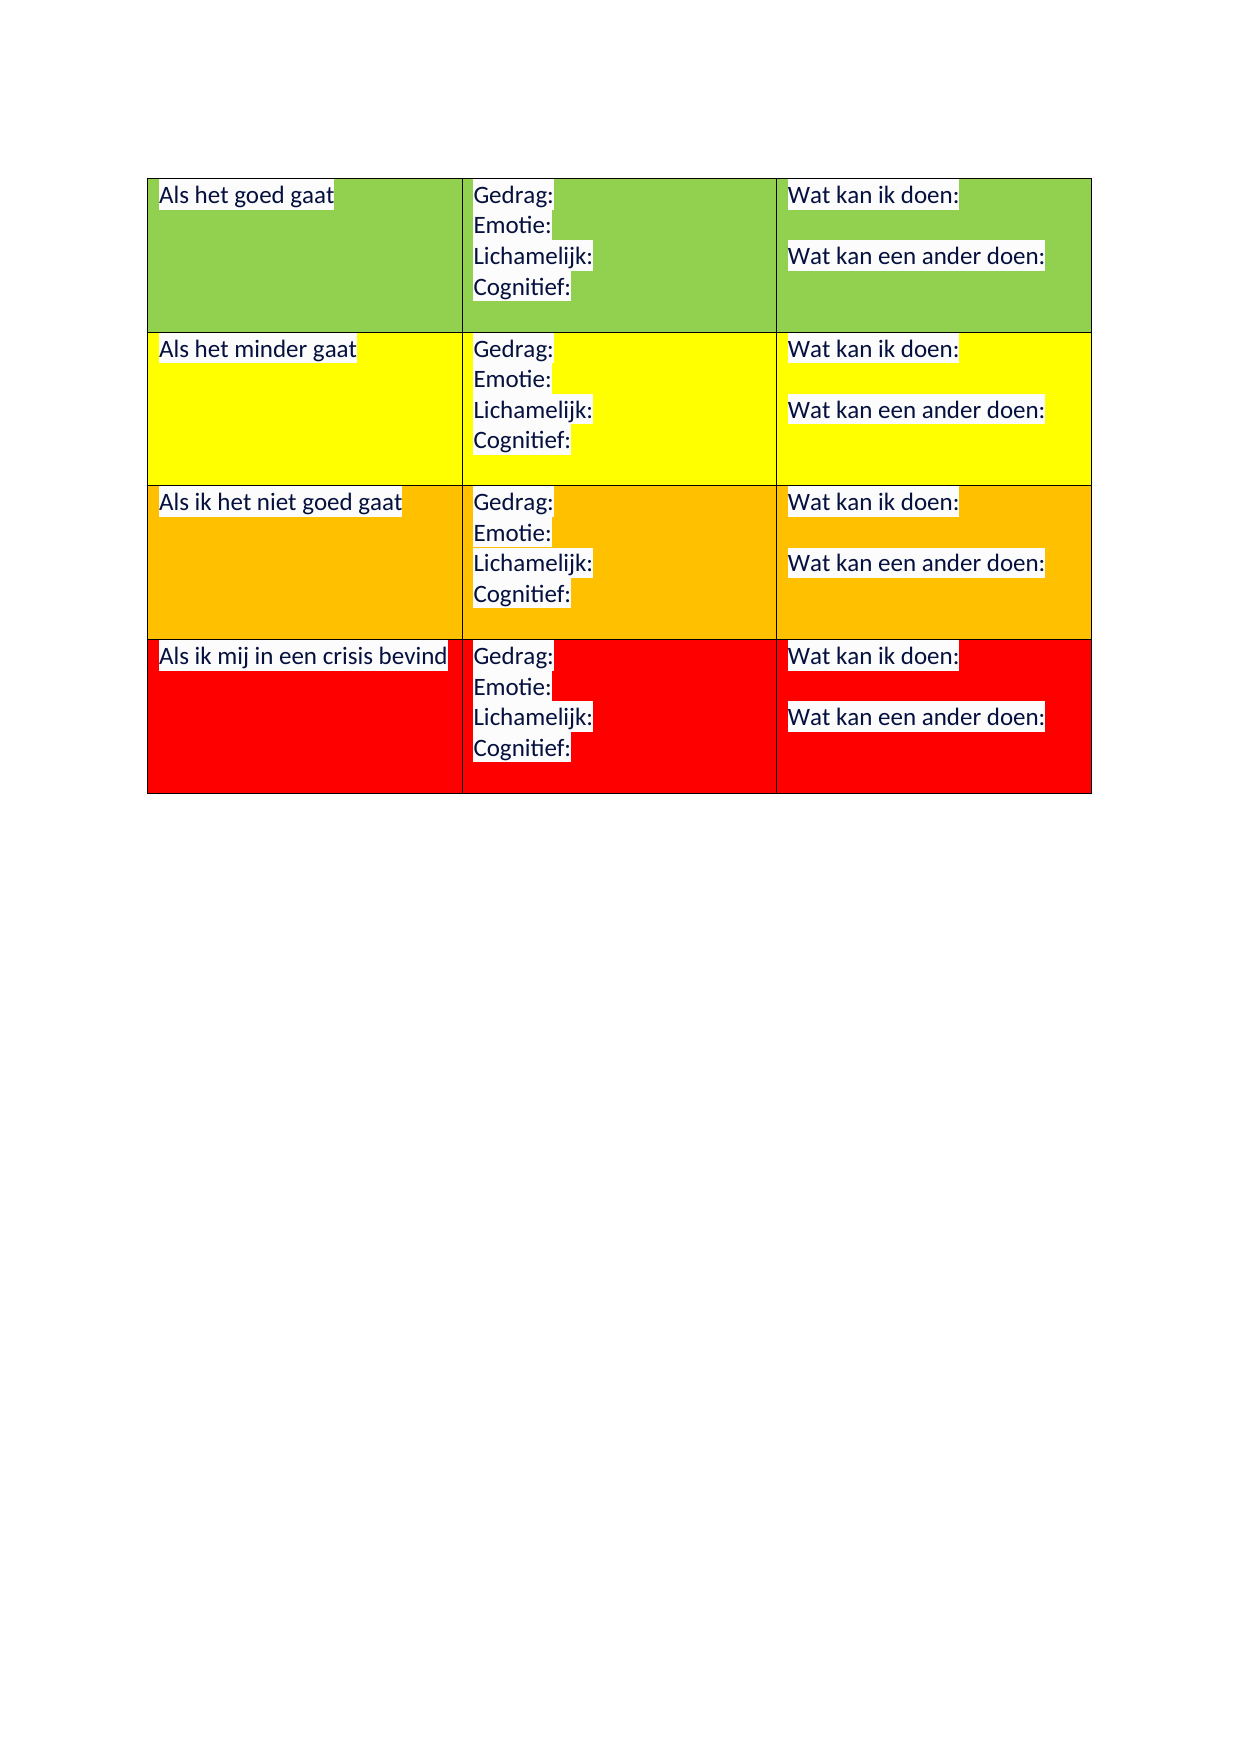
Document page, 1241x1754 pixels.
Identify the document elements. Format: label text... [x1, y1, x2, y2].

table_cell Gedrag: Emotie: Lichamelijk: Cognitief: [463, 333, 776, 485]
table_cell Wat kan ik doen: Wat kan een ander doen: [777, 640, 1091, 793]
table_header Wat kan ik doen: Wat kan een ander doen: [777, 179, 1091, 332]
table_cell Als het minder gaat [148, 333, 462, 485]
table_cell Wat kan ik doen: Wat kan een ander doen: [777, 486, 1091, 639]
table_cell Als ik mij in een crisis bevind [148, 640, 462, 793]
table_header Gedrag: Emotie: Lichamelijk: Cognitief: [463, 179, 776, 332]
table_cell Gedrag: Emotie: Lichamelijk: Cognitief: [463, 486, 776, 639]
table_cell Wat kan ik doen: Wat kan een ander doen: [777, 333, 1091, 485]
table_header Als het goed gaat [148, 179, 462, 332]
table_cell Gedrag: Emotie: Lichamelijk: Cognitief: [463, 640, 776, 793]
table_cell Als ik het niet goed gaat [148, 486, 462, 639]
